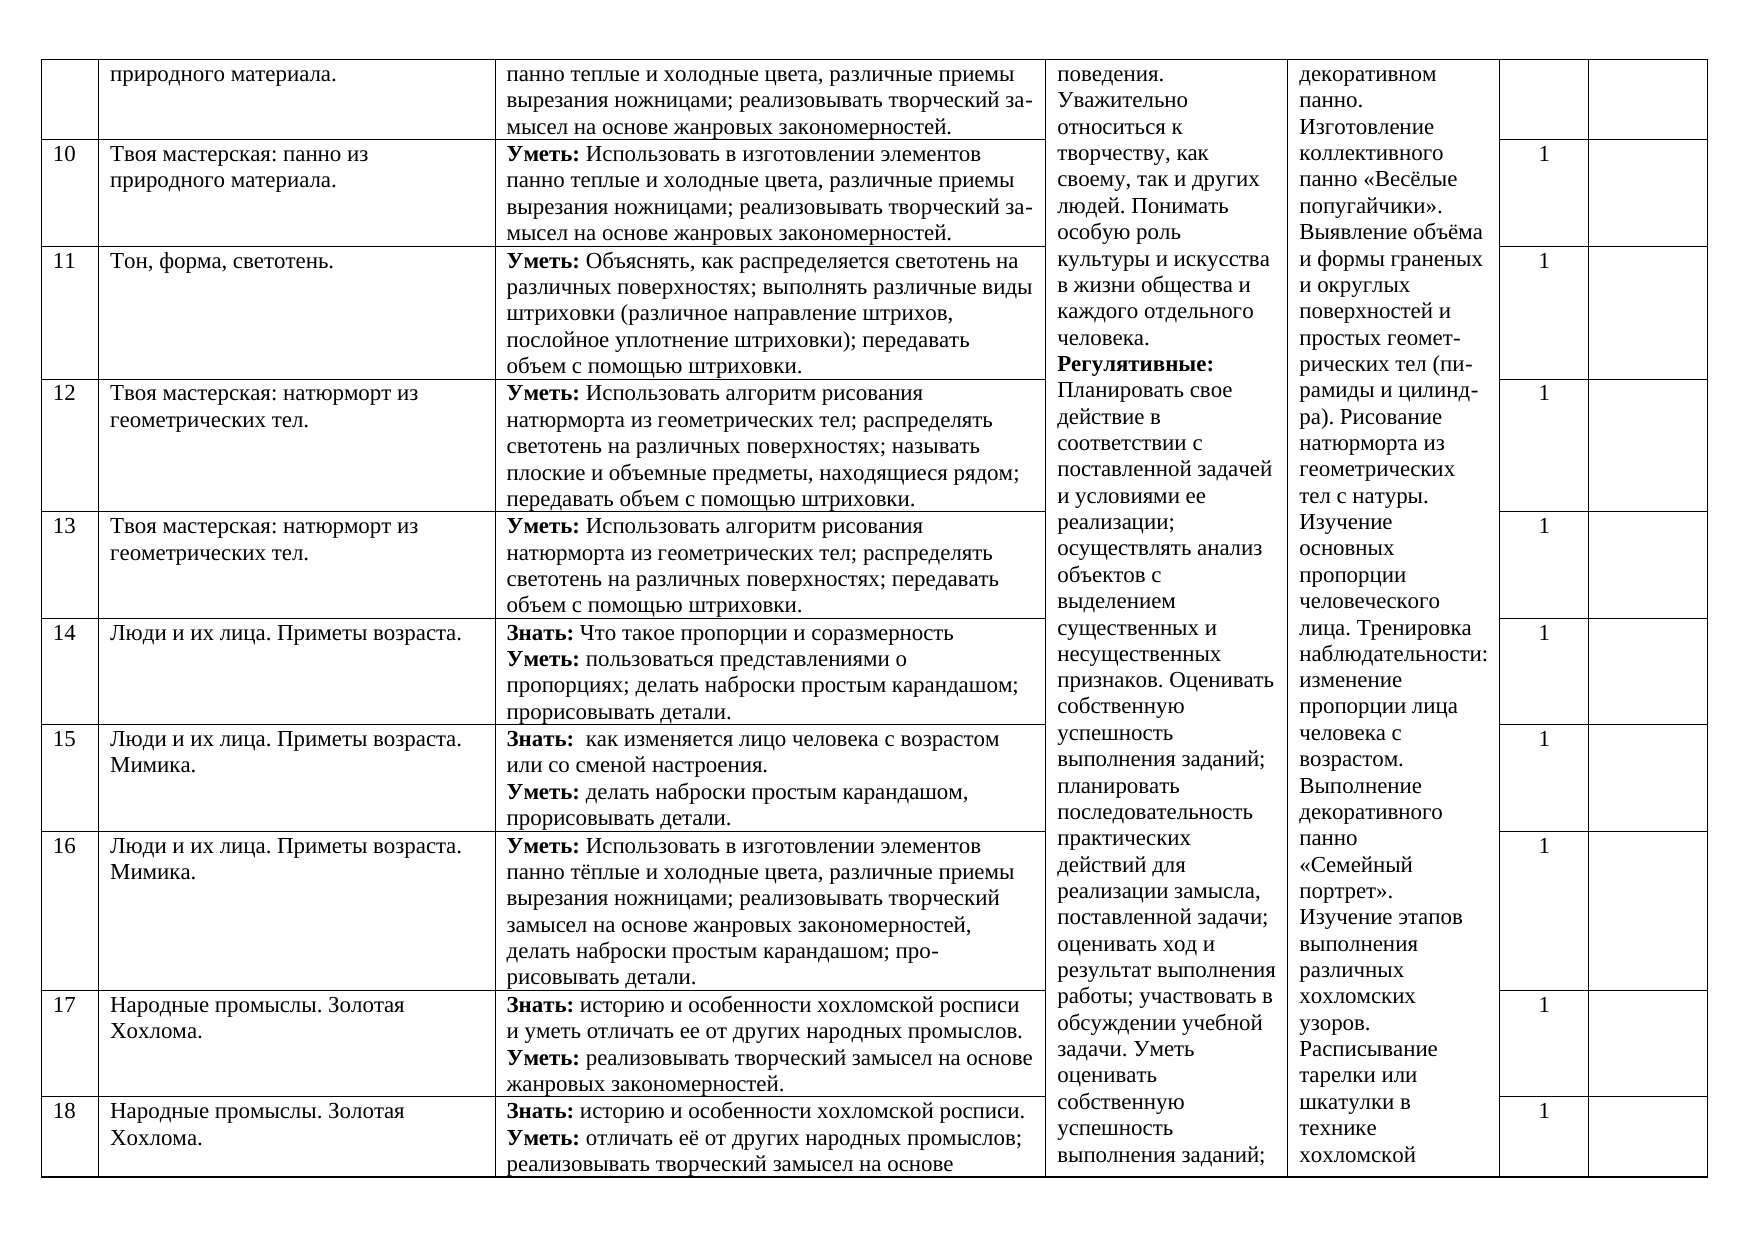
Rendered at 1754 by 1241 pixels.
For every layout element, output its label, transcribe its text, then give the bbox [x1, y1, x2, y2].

table_cell Люди и их лица. Приметы возраста. Мимика. [99, 725, 495, 831]
table_cell 10 [42, 140, 98, 246]
table_cell [1589, 512, 1707, 618]
table_cell 1 [1500, 1097, 1588, 1176]
table_cell Знать: как изменяется лицо человека с возрастом или со сменой настроения. Уметь: делать наброски простым карандашом, прорисовывать детали. [496, 725, 1045, 831]
table_cell 13 [42, 512, 98, 618]
table_cell 1 [1500, 247, 1588, 378]
table_cell 18 [42, 1097, 98, 1176]
table_cell [1589, 60, 1707, 139]
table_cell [496, 60, 1045, 139]
table_cell 15 [42, 725, 98, 831]
table_cell 1 [1500, 619, 1588, 724]
table_cell 14 [42, 619, 98, 724]
table_cell 9 [42, 60, 98, 139]
table_cell [1589, 725, 1707, 831]
table_cell Люди и их лица. Приметы возраста. [99, 619, 495, 724]
table_cell 11 [42, 247, 98, 378]
table_cell Знать: Что такое пропорции и соразмерность Уметь: пользоваться представлениями о пропорциях; делать наброски простым карандашом; прорисовывать детали. [496, 619, 1045, 724]
table_cell Уметь: Использовать в изготовлении элементов панно тёплые и холодные цвета, различные приемы вырезания ножницами; реализовывать творческий замысел на основе жанровых закономерностей, делать наброски простым карандашом; прорисовывать детали. [496, 832, 1045, 990]
table_cell 1 [1500, 832, 1588, 990]
table_cell 1 [1500, 725, 1588, 831]
table_cell [1589, 619, 1707, 724]
table_cell Твоя мастерская: натюрморт из геометрических тел. [99, 512, 495, 618]
table_cell [1589, 1097, 1707, 1176]
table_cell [496, 1097, 1045, 1176]
table_cell [1589, 247, 1707, 378]
table_cell 1 [1500, 991, 1588, 1096]
table_cell 1 [1500, 60, 1588, 139]
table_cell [99, 1097, 495, 1176]
table_cell [1589, 380, 1707, 511]
table_cell Народные промыслы. Золотая Хохлома. [99, 991, 495, 1096]
table_cell Уметь: Использовать алгоритм рисования натюрморта из геометрических тел; распределять светотень на различных поверхностях; называть плоские и объемные предметы, находящиеся рядом; передавать объем с помощью штриховки. [496, 380, 1045, 511]
table_cell 1 [1500, 512, 1588, 618]
table_cell Знать: историю и особенности хохломской росписи и уметь отличать ее от других народных промыслов. Уметь: реализовывать творческий замысел на основе жанровых закономерностей. [496, 991, 1045, 1096]
table_cell [1589, 991, 1707, 1096]
table_cell Уметь: Объяснять, как распределяется светотень на различных поверхностях; выполнять различные виды штриховки (различное направление штрихов, послойное уплотнение штриховки); передавать объем с помощью штриховки. [496, 247, 1045, 378]
table_cell 1 [1500, 380, 1588, 511]
table_cell 17 [42, 991, 98, 1096]
table_cell Твоя мастерская: панно из природного материала. [99, 140, 495, 246]
table_cell Уметь: Использовать алгоритм рисования натюрморта из геометрических тел; распределять светотень на различных поверхностях; передавать объем с помощью штриховки. [496, 512, 1045, 618]
table_cell [1589, 832, 1707, 990]
table_cell Люди и их лица. Приметы возраста. Мимика. [99, 832, 495, 990]
table_cell Тон, форма, светотень. [99, 247, 495, 378]
table_cell Твоя мастерская: натюрморт из геометрических тел. [99, 380, 495, 511]
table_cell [99, 60, 495, 139]
table_cell 16 [42, 832, 98, 990]
table_cell [1589, 140, 1707, 246]
table_cell 12 [42, 380, 98, 511]
table_cell 1 [1500, 140, 1588, 246]
